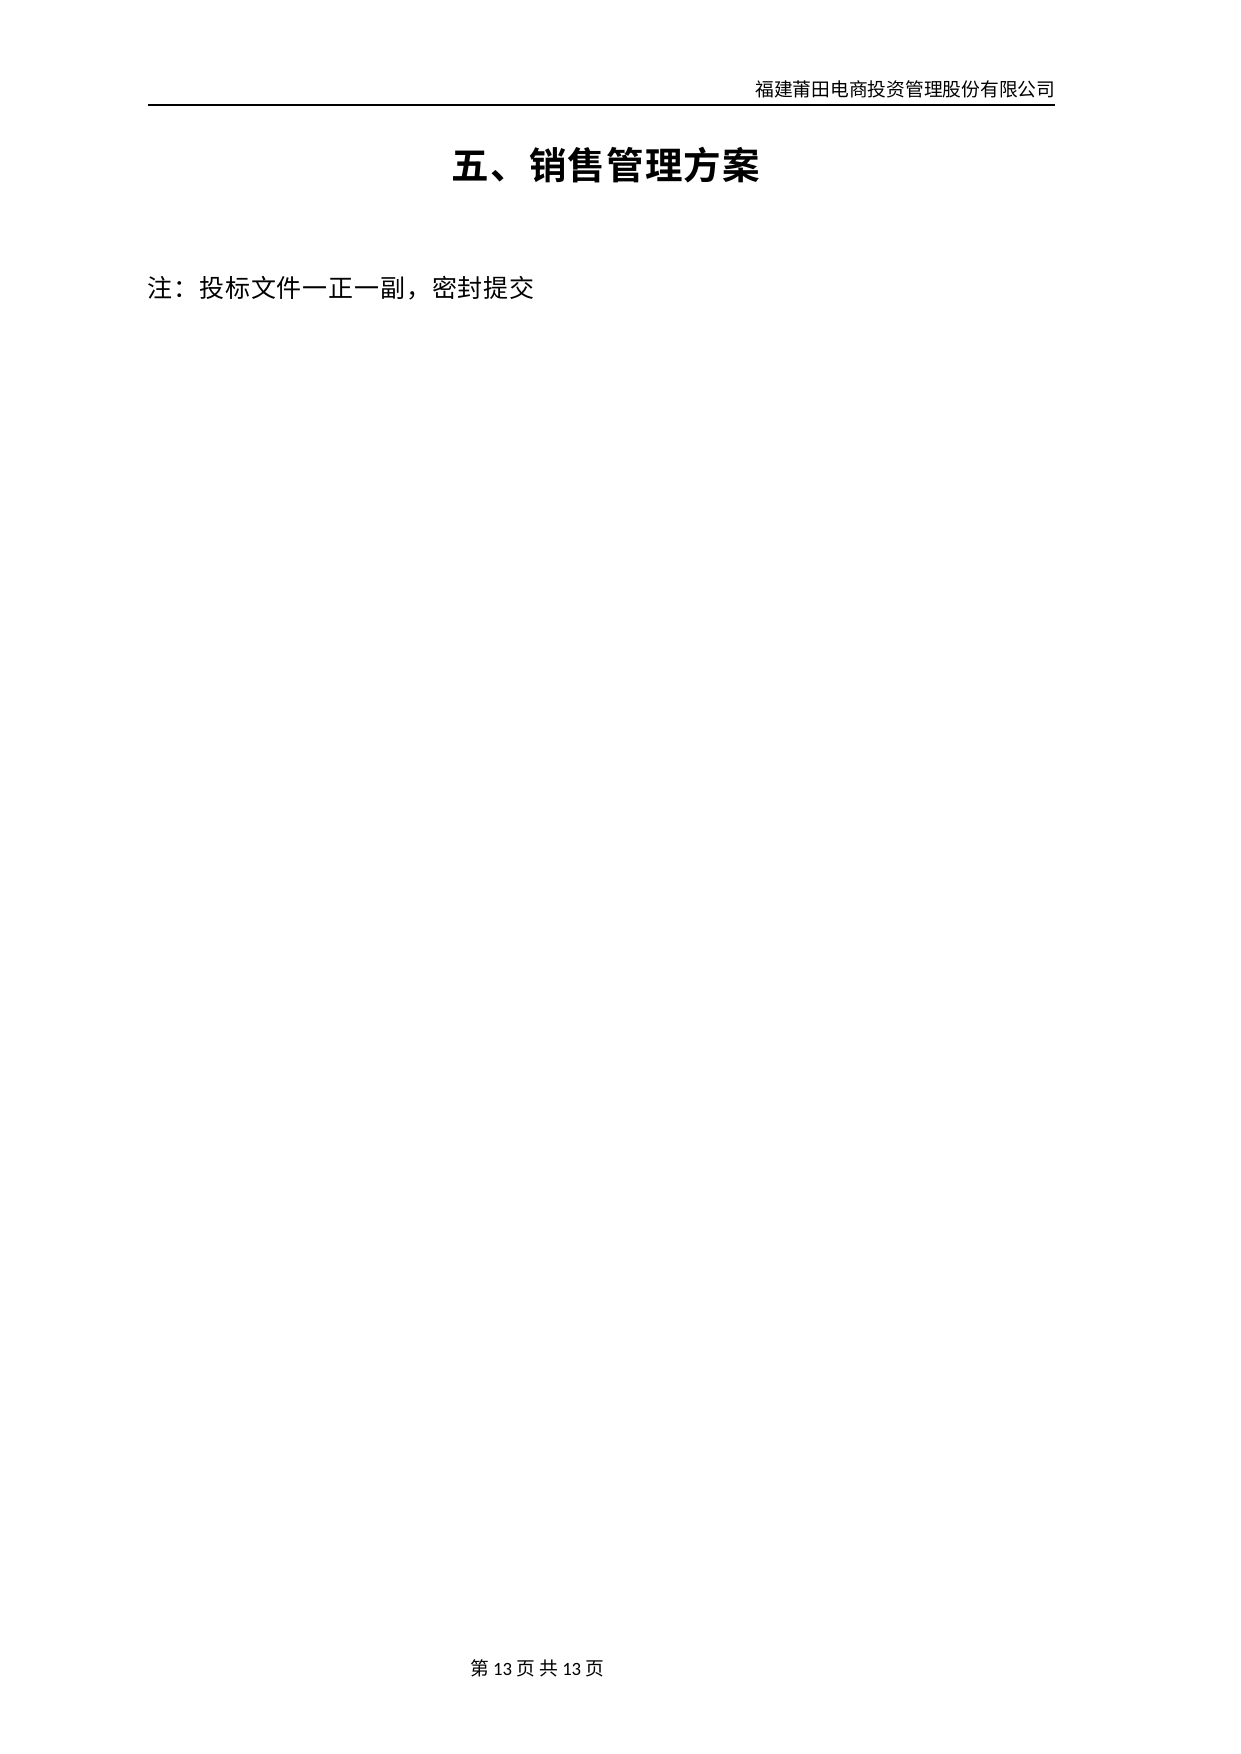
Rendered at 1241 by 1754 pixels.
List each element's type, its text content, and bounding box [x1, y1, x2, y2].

list 五、销售管理方案 [148, 136, 1064, 190]
text 注：投标文件一正一副，密封提交 [148, 268, 1092, 304]
